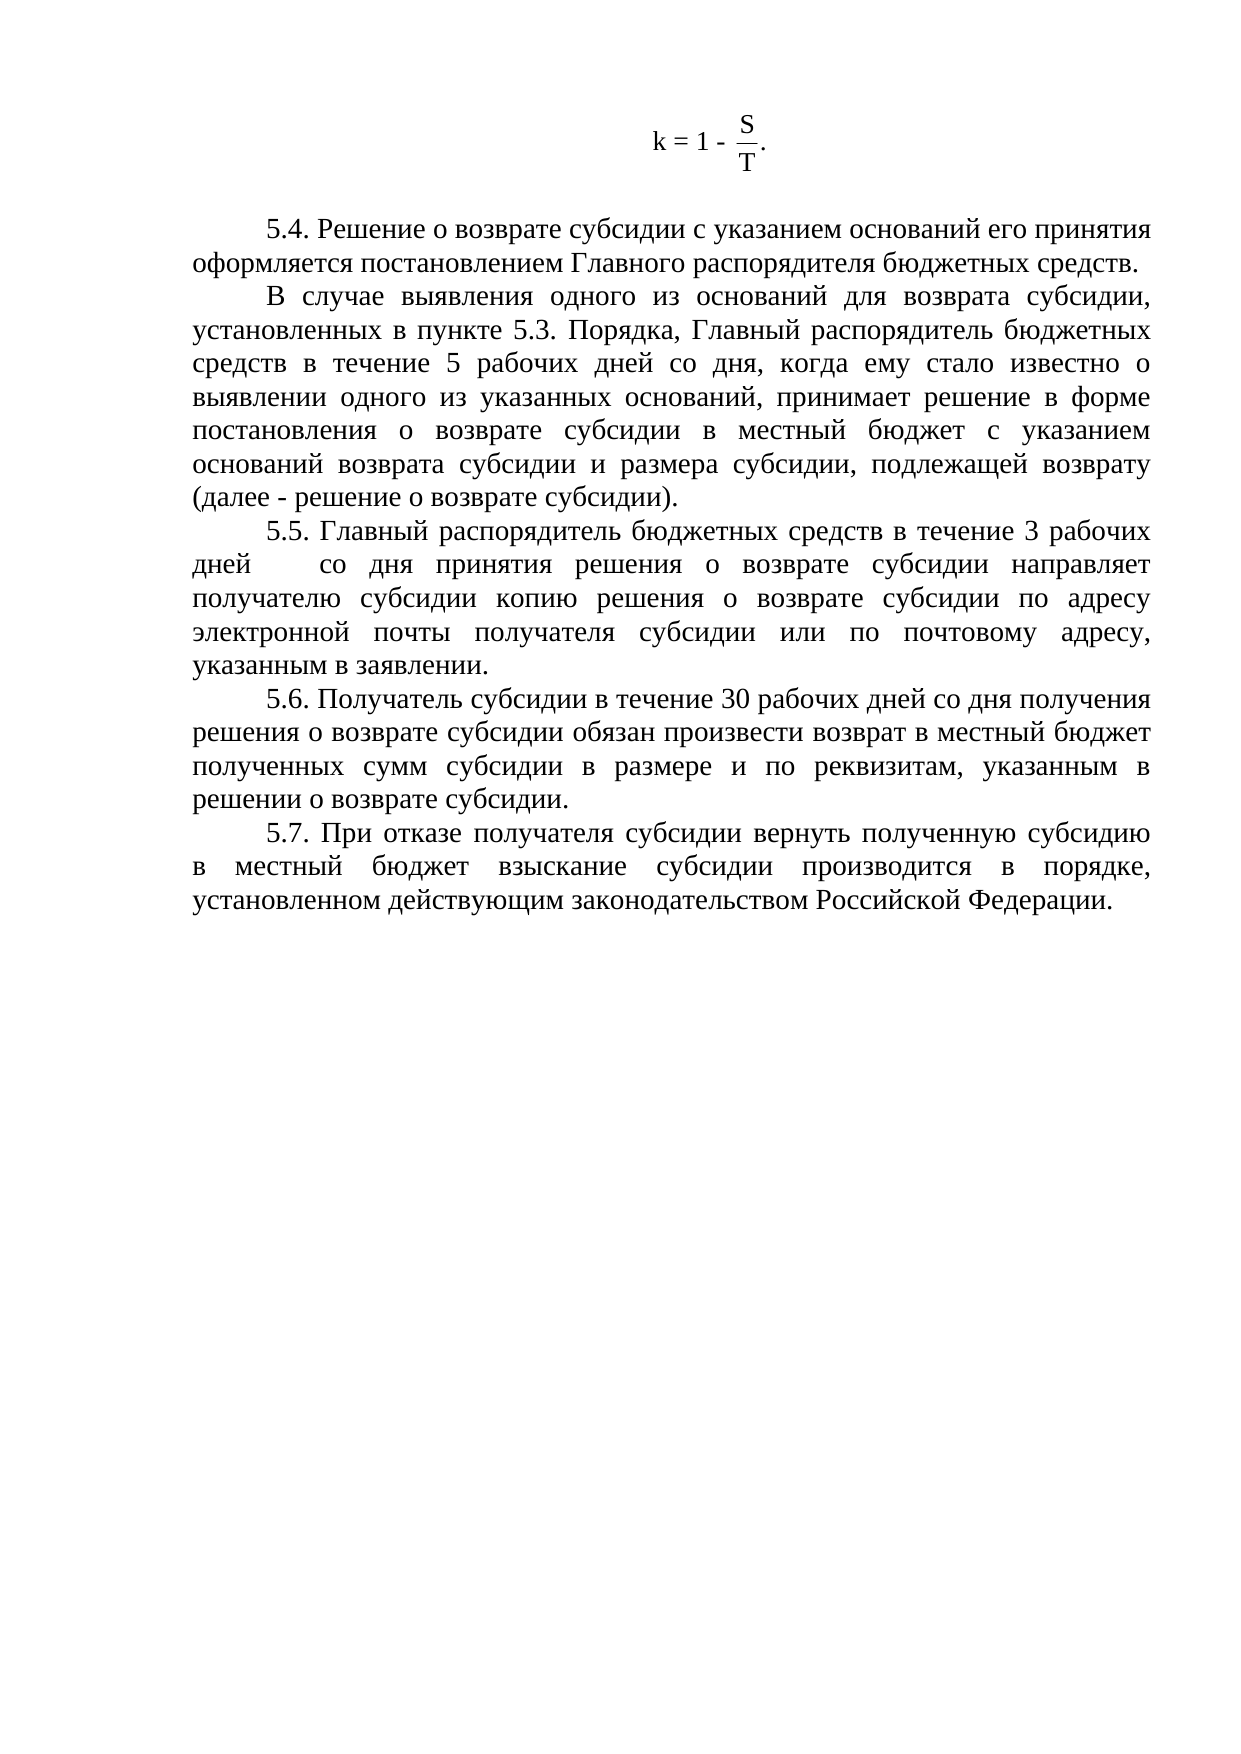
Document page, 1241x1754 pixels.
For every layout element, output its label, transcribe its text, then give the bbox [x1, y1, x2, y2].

text 5.4. Решение о возврате субсидии с указанием оснований его принятия оформляется постановлением Главного распорядителя бюджетных средств. [192, 211, 1152, 278]
text 5.5. Главный распорядитель бюджетных средств в течение 3 рабочих дней со дня принятия решения о возврате субсидии направляет получателю субсидии копию решения о возврате субсидии по адресу электронной почты получателя субсидии или по почтовому адресу, указанным в заявлении. [192, 513, 1152, 681]
text 5.7. При отказе получателя субсидии вернуть полученную субсидию в местный бюджет взыскание субсидии производится в порядке, установленном действующим законодательством Российской Федерации. [192, 815, 1152, 916]
text В случае выявления одного из оснований для возврата субсидии, установленных в пункте 5.3. Порядка, Главный распорядитель бюджетных средств в течение 5 рабочих дней со дня, когда ему стало известно о выявлении одного из указанных оснований, принимает решение в форме постановления о возврате субсидии в местный бюджет с указанием оснований возврата субсидии и размера субсидии, подлежащей возврату (далее - решение о возврате субсидии). [192, 278, 1152, 513]
text 5.6. Получатель субсидии в течение 30 рабочих дней со дня получения решения о возврате субсидии обязан произвести возврат в местный бюджет полученных сумм субсидии в размере и по реквизитам, указанным в решении о возврате субсидии. [192, 681, 1152, 815]
